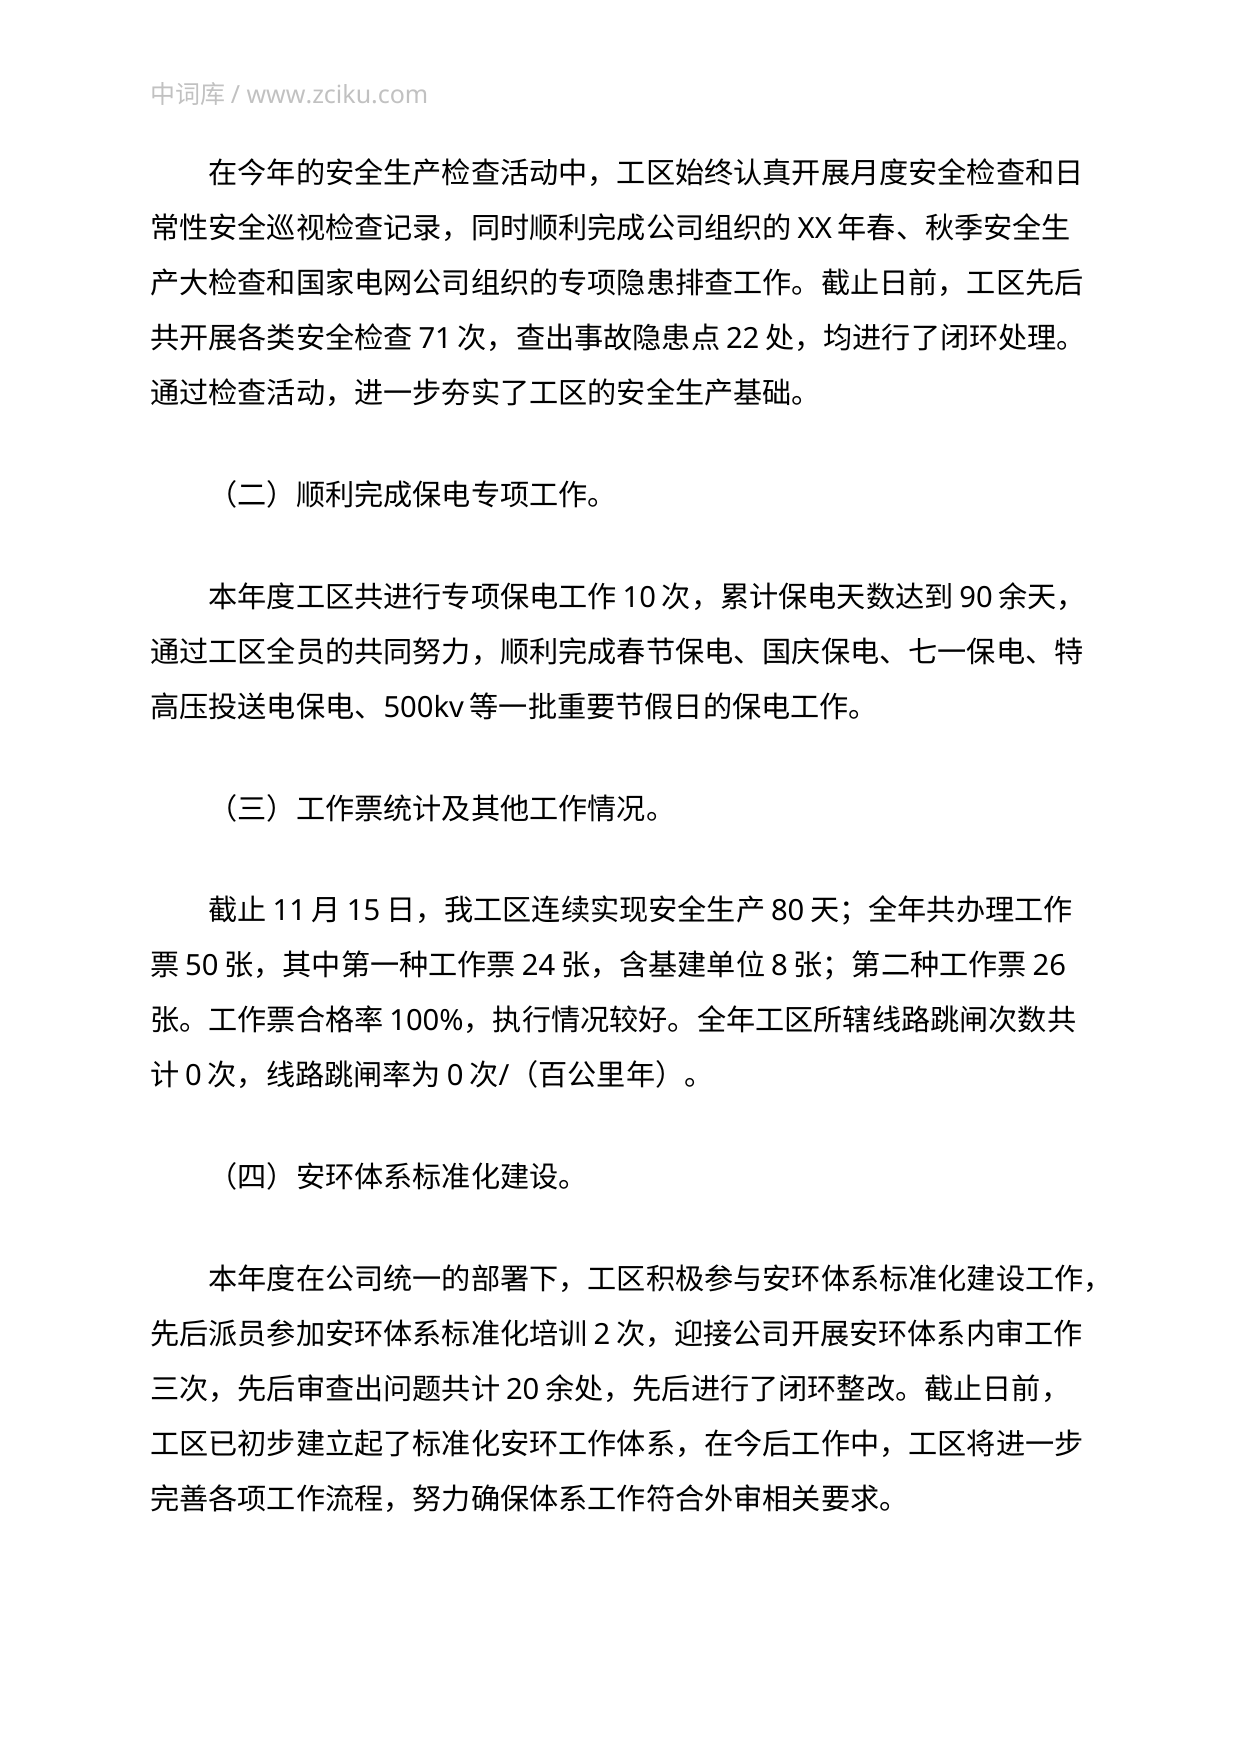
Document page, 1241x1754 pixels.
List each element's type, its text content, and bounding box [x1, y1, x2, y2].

text （二）顺利完成保电专项工作。 [150, 472, 1090, 514]
text （三）工作票统计及其他工作情况。 [150, 785, 1090, 827]
text 本年度在公司统一的部署下，工区积极参与安环体系标准化建设工作，先后派员参加安环体系标准化培训2次，迎接公司开展安环体系内审工作三次，先后审查出问题共计20余处，先后进行了闭环整改。截止日前，工区已初步建立起了标准化安环工作体系，在今后工作中，工区将进一步完善各项工作流程，努力确保体系工作符合外审相关要求。 [150, 1256, 1090, 1518]
text 在今年的安全生产检查活动中，工区始终认真开展月度安全检查和日常性安全巡视检查记录，同时顺利完成公司组织的XX年春、秋季安全生产大检查和国家电网公司组织的专项隐患排查工作。截止日前，工区先后共开展各类安全检查71次，查出事故隐患点22处，均进行了闭环处理。通过检查活动，进一步夯实了工区的安全生产基础。 [150, 150, 1090, 412]
text （四）安环体系标准化建设。 [150, 1154, 1090, 1196]
text 截止11月15日，我工区连续实现安全生产80天；全年共办理工作票50张，其中第一种工作票24张，含基建单位8张；第二种工作票26张。工作票合格率100%，执行情况较好。全年工区所辖线路跳闸次数共计0次，线路跳闸率为0次/（百公里年）。 [150, 887, 1090, 1094]
text 本年度工区共进行专项保电工作10次，累计保电天数达到90余天，通过工区全员的共同努力，顺利完成春节保电、国庆保电、七一保电、特高压投送电保电、500kv等一批重要节假日的保电工作。 [150, 573, 1090, 726]
